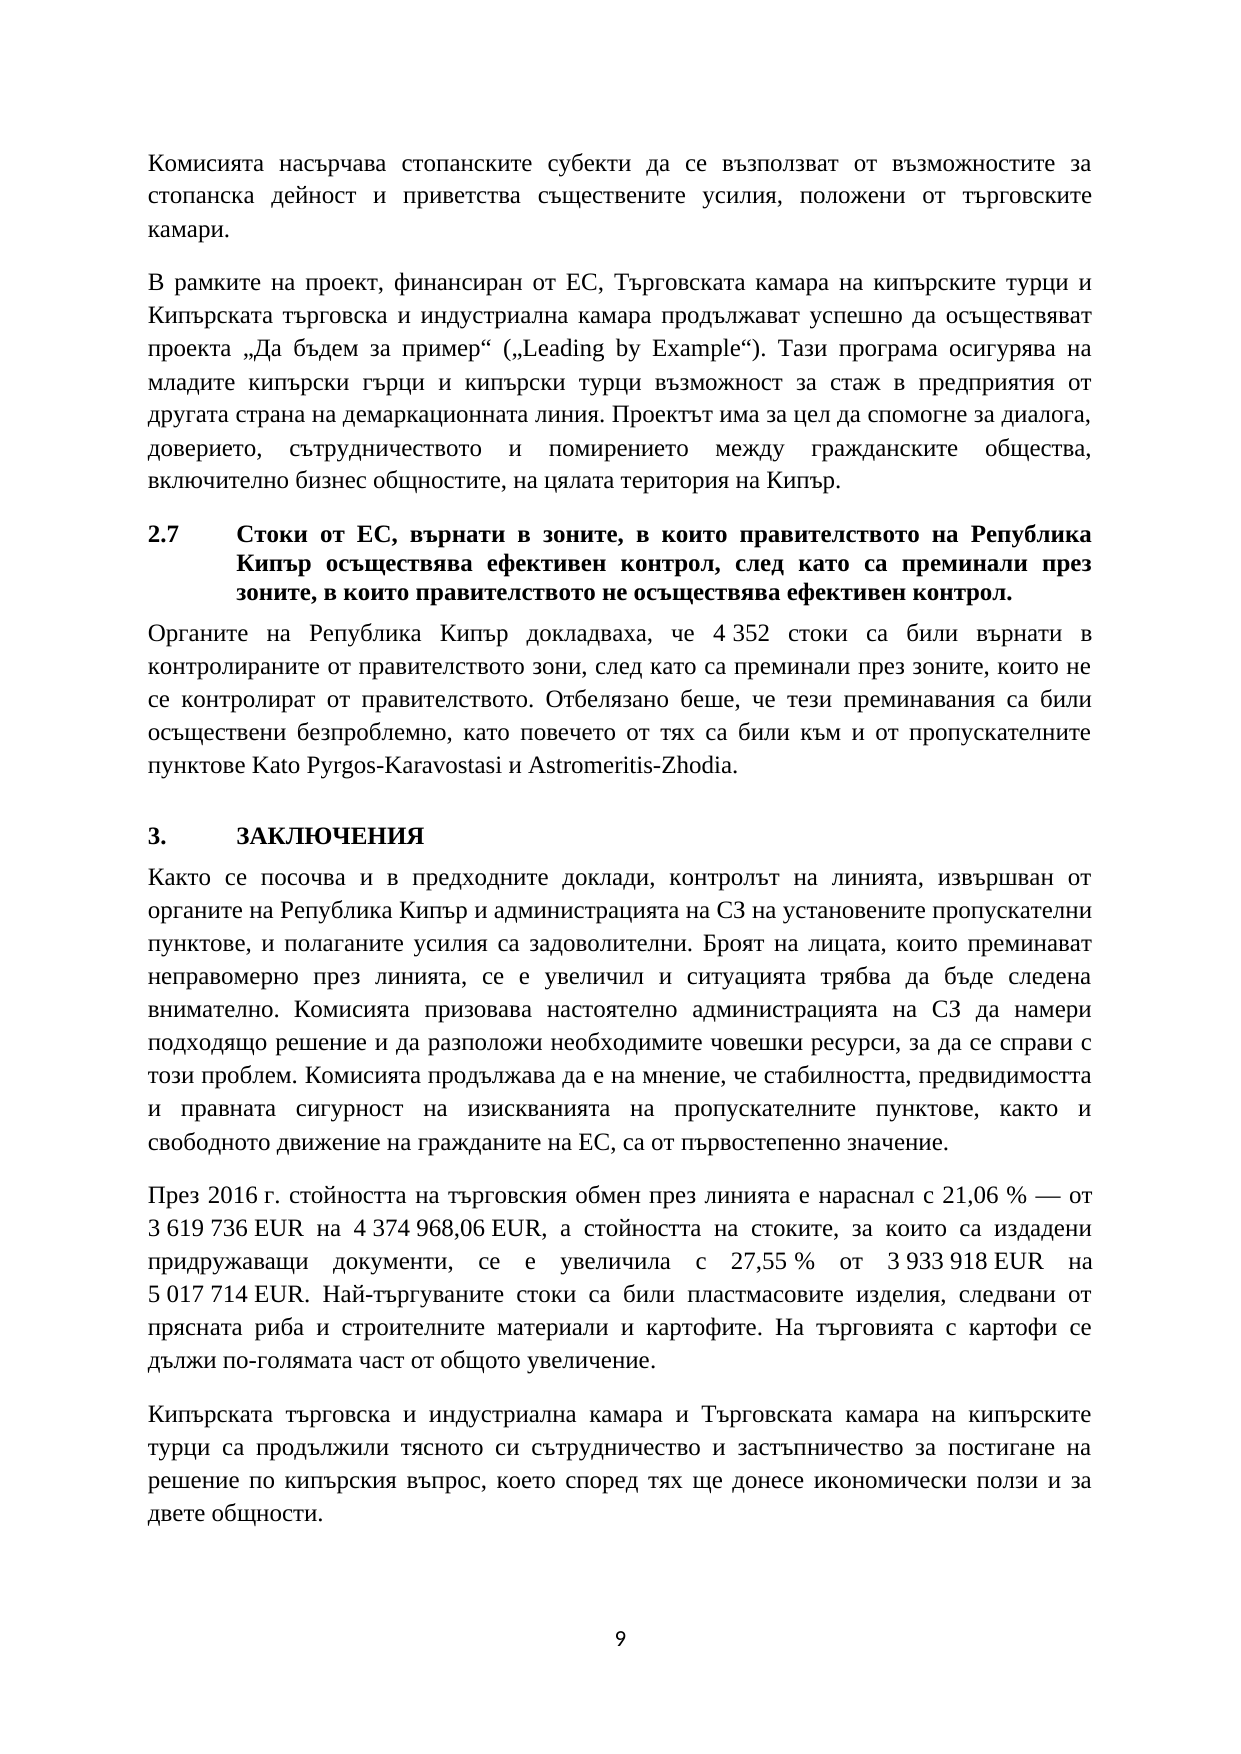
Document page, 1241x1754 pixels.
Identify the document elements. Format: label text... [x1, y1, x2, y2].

text В рамките на проект, финансиран от ЕС, Търговската камара на кипърските турци и Кипърската търговска и индустриална камара продължават успешно да осъществяват проекта „Да бъдем за пример“ („Leading by Example“). Тази програма осигурява на младите кипърски гърци и кипърски турци възможност за стаж в предприятия от другата страна на демаркационната линия. Проектът има за цел да спомогне за диалога, доверието, сътрудничеството и помирението между гражданските общества, включително бизнес общностите, на цялата територия на Кипър. [148, 267, 1093, 494]
text Както се посочва и в предходните доклади, контролът на линията, извършван от органите на Република Кипър и администрацията на СЗ на установените пропускателни пунктове, и полаганите усилия са задоволителни. Броят на лицата, които преминават неправомерно през линията, се е увеличил и ситуацията трябва да бъде следена внимателно. Комисията призовава настоятелно администрацията на СЗ да намери подходящо решение и да разположи необходимите човешки ресурси, за да се справи с този проблем. Комисията продължава да е на мнение, че стабилността, предвидимостта и правната сигурност на изискванията на пропускателните пунктове, както и свободното движение на гражданите на ЕС, са от първостепенно значение. [148, 862, 1093, 1155]
list 2.7 Стоки от ЕС, върнати в зоните, в които правителството на Република Кипър осъществява ефективен контрол, след като са преминали през зоните, в които правителството не осъществява ефективен контрол. [148, 519, 1093, 606]
text Комисията насърчава стопанските субекти да се възползват от възможностите за стопанска дейност и приветства съществените усилия, положени от търговските камари. [148, 148, 1093, 242]
text 3. ЗАКЛЮЧЕНИЯ [148, 821, 1093, 849]
text През 2016 г. стойността на търговския обмен през линията е нараснал с 21,06 % — от 3 619 736 EUR на 4 374 968,06 EUR, а стойността на стоките, за които са издадени придружаващи документи, се е увеличила с 27,55 % от 3 933 918 EUR на 5 017 714 EUR. Най-търгуваните стоки са били пластмасовите изделия, следвани от прясната риба и строителните материали и картофите. На търговията с картофи се дължи по-голямата част от общото увеличение. [148, 1180, 1093, 1374]
text Кипърската търговска и индустриална камара и Търговската камара на кипърските турци са продължили тясното си сътрудничество и застъпничество за постигане на решение по кипърския въпрос, което според тях ще донесе икономически ползи и за двете общности. [148, 1399, 1093, 1527]
text Органите на Република Кипър докладваха, че 4 352 стоки са били върнати в контролираните от правителството зони, след като са преминали през зоните, които не се контролират от правителството. Отбелязано беше, че тези преминавания са били осъществени безпроблемно, като повечето от тях са били към и от пропускателните пунктове Kato Pyrgos-Karavostasi и Astromeritis-Zhodia. [148, 618, 1093, 779]
